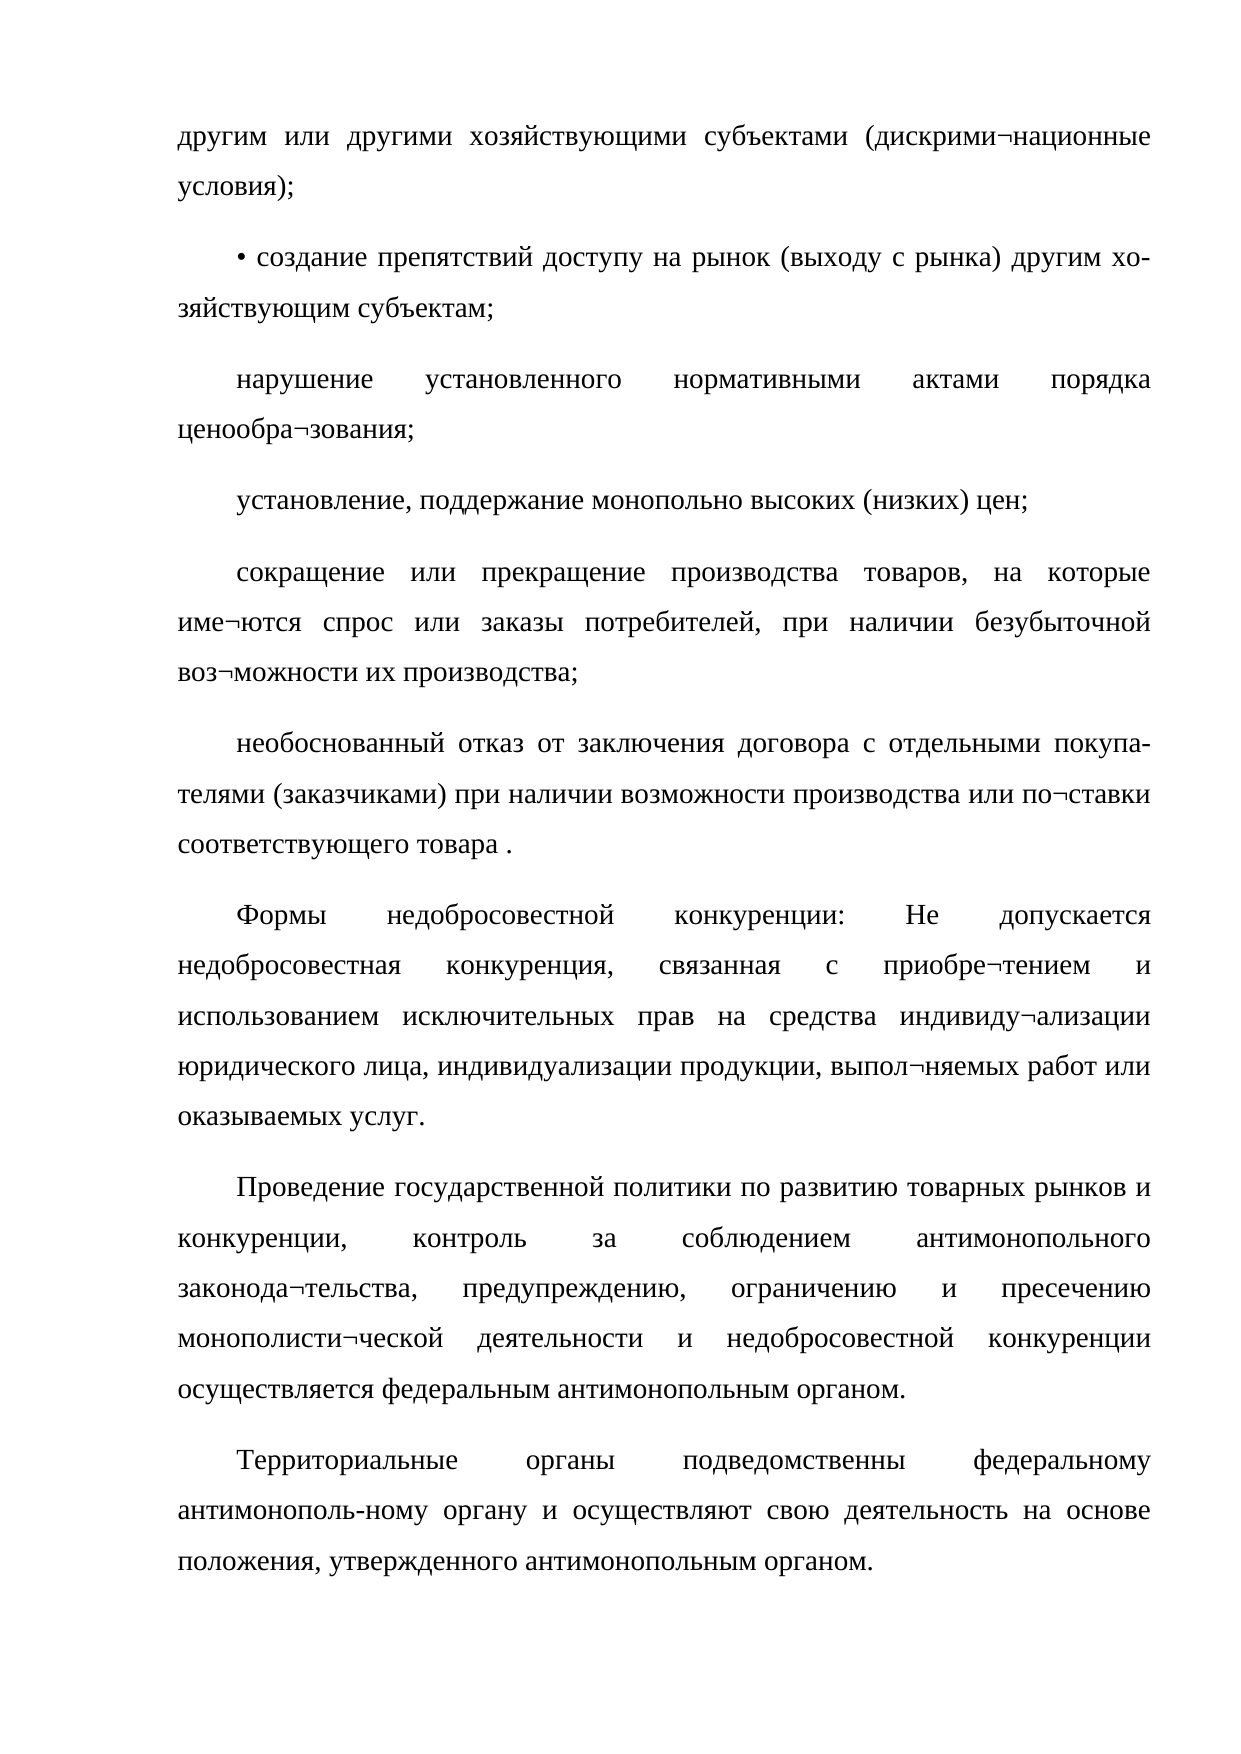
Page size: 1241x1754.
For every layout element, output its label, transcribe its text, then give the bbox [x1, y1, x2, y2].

text Территориальные органы подведомственны федеральному антимонополь-ному органу и осуществляют свою деятельность на основе положения, утвержденного антимонопольным органом. [177, 1442, 1152, 1576]
text Проведение государственной политики по развитию товарных рынков и конкуренции, контроль за соблюдением антимонопольного законода¬тельства, предупреждению, ограничению и пресечению монополисти¬ческой деятельности и недобросовестной конкуренции осуществляется федеральным антимонопольным органом. [177, 1169, 1152, 1404]
text нарушение установленного нормативными актами порядка ценообра¬зования; [177, 361, 1152, 445]
text сокращение или прекращение производства товаров, на которые име¬ются спрос или заказы потребителей, при наличии безубыточной воз¬можности их производства; [177, 554, 1152, 688]
text Формы недобросовестной конкуренции: Не допускается недобросовестная конкуренция, связанная с приобре¬тением и использованием исключительных прав на средства индивиду¬ализации юридического лица, индивидуализации продукции, выпол¬няемых работ или оказываемых услуг. [177, 897, 1152, 1132]
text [177, 118, 1152, 202]
text • создание препятствий доступу на рынок (выходу с рынка) другим хо-зяйствующим субъектам; [177, 239, 1152, 323]
text необоснованный отказ от заключения договора с отдельными покупа-телями (заказчиками) при наличии возможности производства или по¬ставки соответствующего товара . [177, 725, 1152, 859]
text установление, поддержание монопольно высоких (низких) цен; [177, 482, 1152, 516]
